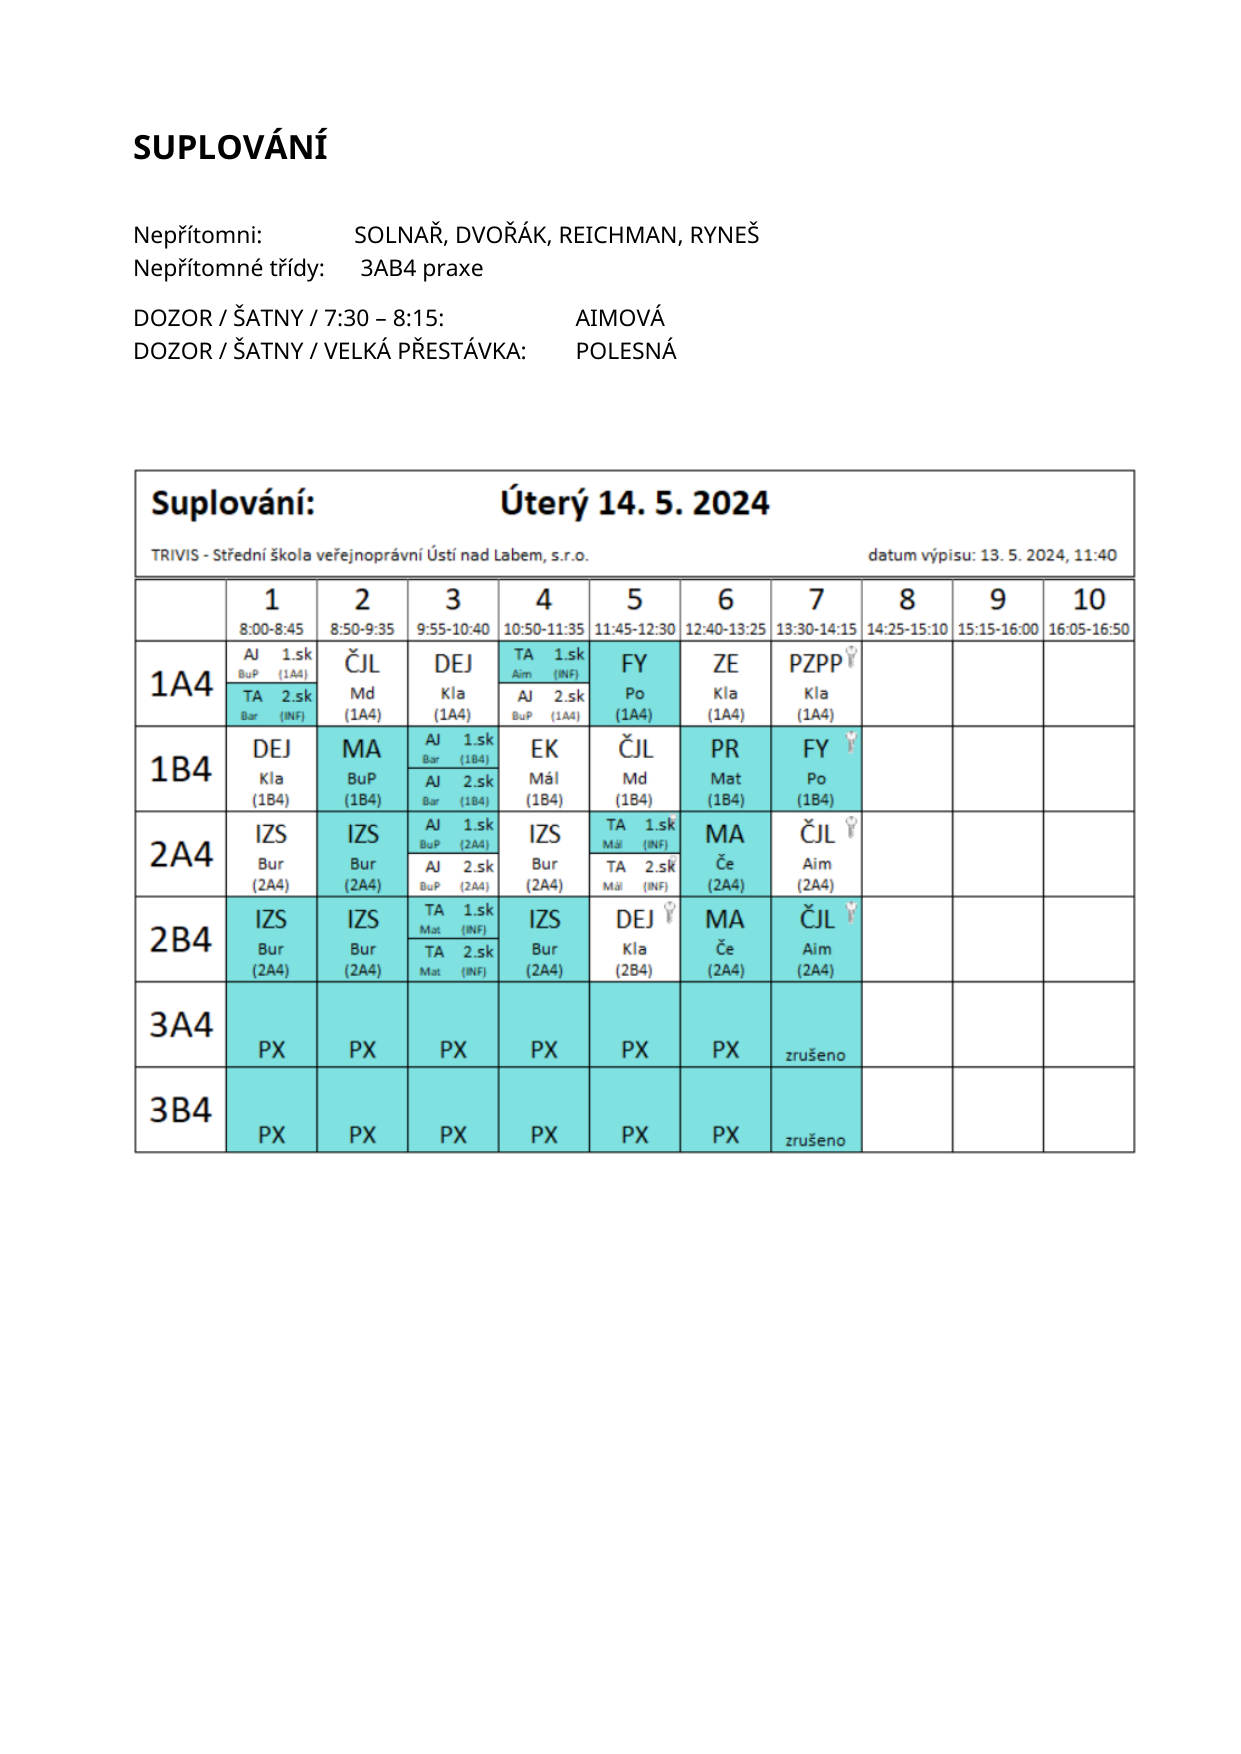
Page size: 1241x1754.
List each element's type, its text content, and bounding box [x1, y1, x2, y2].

picture [132, 464, 1139, 1158]
text DOZOR / ŠATNY / 7:30 – 8:15: AIMOVÁ DOZOR / ŠATNY / VELKÁ PŘESTÁVKA: POLESNÁ [133, 302, 1181, 396]
text SUPLOVÁNÍ Nepřítomni: SOLNAŘ, DVOŘÁK, REICHMAN, RYNEŠ Nepřítomné třídy: 3AB4 praxe [133, 124, 1181, 284]
